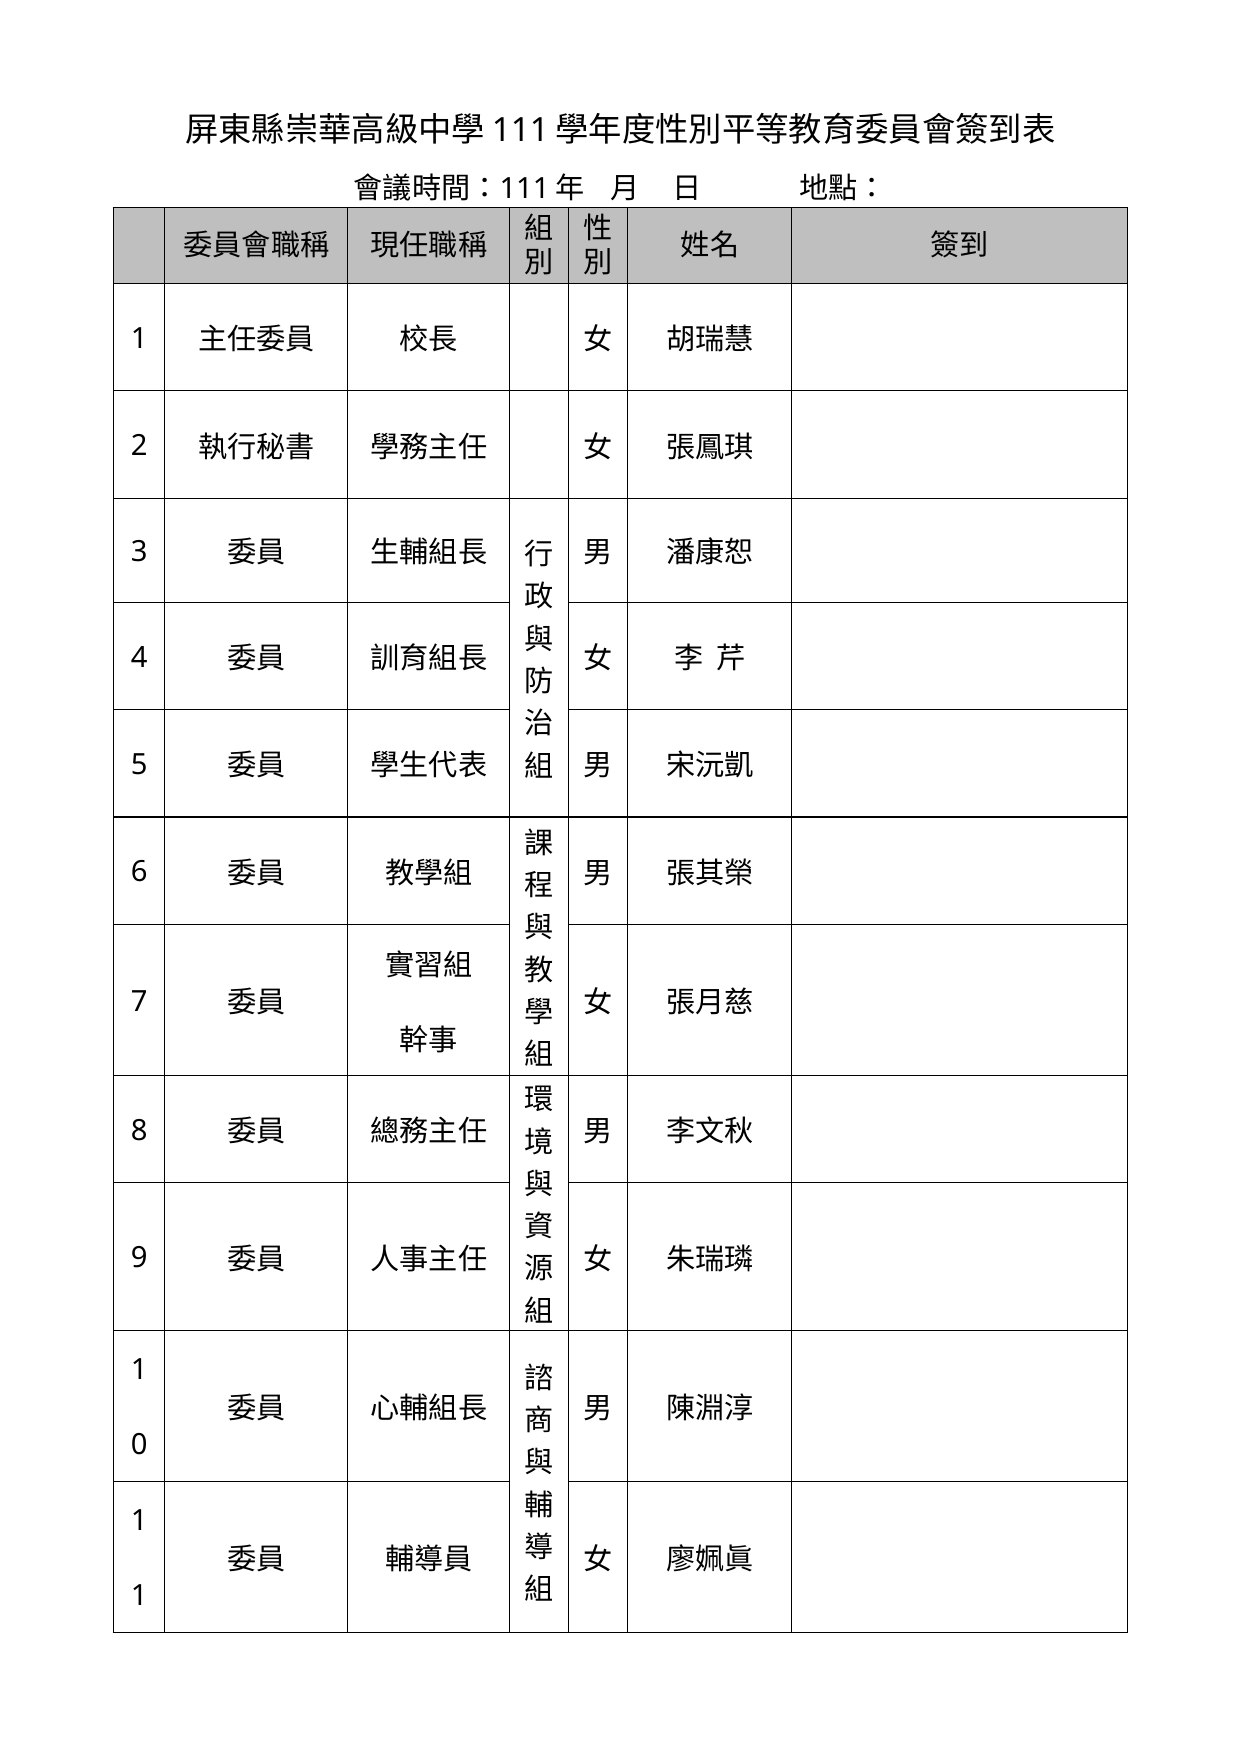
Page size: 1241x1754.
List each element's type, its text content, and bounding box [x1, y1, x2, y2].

table_cell 生輔組長 [348, 499, 509, 602]
table_cell 張鳳琪 [628, 391, 791, 498]
table_cell [792, 925, 1127, 1075]
table_cell 男 [569, 818, 627, 924]
table_cell 6 [114, 818, 164, 924]
table_header 現任職稱 [348, 208, 509, 283]
table_cell 委員 [165, 1482, 347, 1632]
table_cell 男 [569, 499, 627, 602]
table_cell 1 [114, 284, 164, 390]
table_cell [792, 1076, 1127, 1182]
table_cell 心輔組長 [348, 1331, 509, 1481]
table_cell [792, 1331, 1127, 1481]
table_cell 10 [114, 1331, 164, 1481]
table_cell 3 [114, 499, 164, 602]
table_cell 校長 [348, 284, 509, 390]
table_cell 男 [569, 710, 627, 816]
table_cell 委員 [165, 1076, 347, 1182]
table_cell 諮商與輔導組 [510, 1331, 568, 1632]
table_cell [792, 499, 1127, 602]
table_cell 張月慈 [628, 925, 791, 1075]
table_cell [792, 710, 1127, 816]
table_cell 訓育組長 [348, 603, 509, 709]
table_cell [792, 391, 1127, 498]
table_cell [792, 603, 1127, 709]
table_cell 張其榮 [628, 818, 791, 924]
table_cell 李文秋 [628, 1076, 791, 1182]
table_cell 9 [114, 1183, 164, 1329]
table_header 姓名 [628, 208, 791, 283]
table_cell [792, 1482, 1127, 1632]
table_cell 委員 [165, 499, 347, 602]
table_cell 女 [569, 391, 627, 498]
table_cell [792, 818, 1127, 924]
table_header 性別 [569, 208, 627, 283]
table_cell 委員 [165, 818, 347, 924]
table_cell 課程與教學組 [510, 818, 568, 1075]
table_cell 廖姵眞 [628, 1482, 791, 1632]
table_cell 學務主任 [348, 391, 509, 498]
table_cell 男 [569, 1076, 627, 1182]
table_cell 11 [114, 1482, 164, 1632]
table_header 簽到 [792, 208, 1127, 283]
text 會議時間：111年 月 日 地點： [75, 164, 1165, 207]
table_cell 女 [569, 925, 627, 1075]
table_cell 委員 [165, 603, 347, 709]
table_cell [510, 284, 568, 390]
table_cell 胡瑞慧 [628, 284, 791, 390]
table_cell 8 [114, 1076, 164, 1182]
table_cell 人事主任 [348, 1183, 509, 1329]
table_cell 環境與資源組 [510, 1076, 568, 1329]
table_cell 潘康恕 [628, 499, 791, 602]
table_cell 5 [114, 710, 164, 816]
table_cell 朱瑞璘 [628, 1183, 791, 1329]
table_cell 行政與防治組 [510, 499, 568, 816]
table_cell 執行秘書 [165, 391, 347, 498]
table_cell [510, 391, 568, 498]
table_header 組別 [510, 208, 568, 283]
table_cell 宋沅凱 [628, 710, 791, 816]
table_cell 委員 [165, 1331, 347, 1481]
table_cell 總務主任 [348, 1076, 509, 1182]
table_cell 4 [114, 603, 164, 709]
table_cell 實習組 幹事 [348, 925, 509, 1075]
table_cell 委員 [165, 1183, 347, 1329]
table_cell 主任委員 [165, 284, 347, 390]
table_cell 男 [569, 1331, 627, 1481]
table_cell [792, 284, 1127, 390]
text 屏東縣崇華高級中學111學年度性別平等教育委員會簽到表 [75, 89, 1165, 164]
table_cell 李 芹 [628, 603, 791, 709]
table_cell 學生代表 [348, 710, 509, 816]
table_header 委員會職稱 [165, 208, 347, 283]
table_cell 2 [114, 391, 164, 498]
table_header [114, 208, 164, 283]
table_cell 委員 [165, 925, 347, 1075]
table_cell 女 [569, 1183, 627, 1329]
table_cell 7 [114, 925, 164, 1075]
table_cell 教學組 [348, 818, 509, 924]
table_cell 委員 [165, 710, 347, 816]
table_cell 陳淵淳 [628, 1331, 791, 1481]
table_cell 女 [569, 1482, 627, 1632]
table_cell 輔導員 [348, 1482, 509, 1632]
table_cell 女 [569, 284, 627, 390]
table_cell [792, 1183, 1127, 1329]
table_cell 女 [569, 603, 627, 709]
